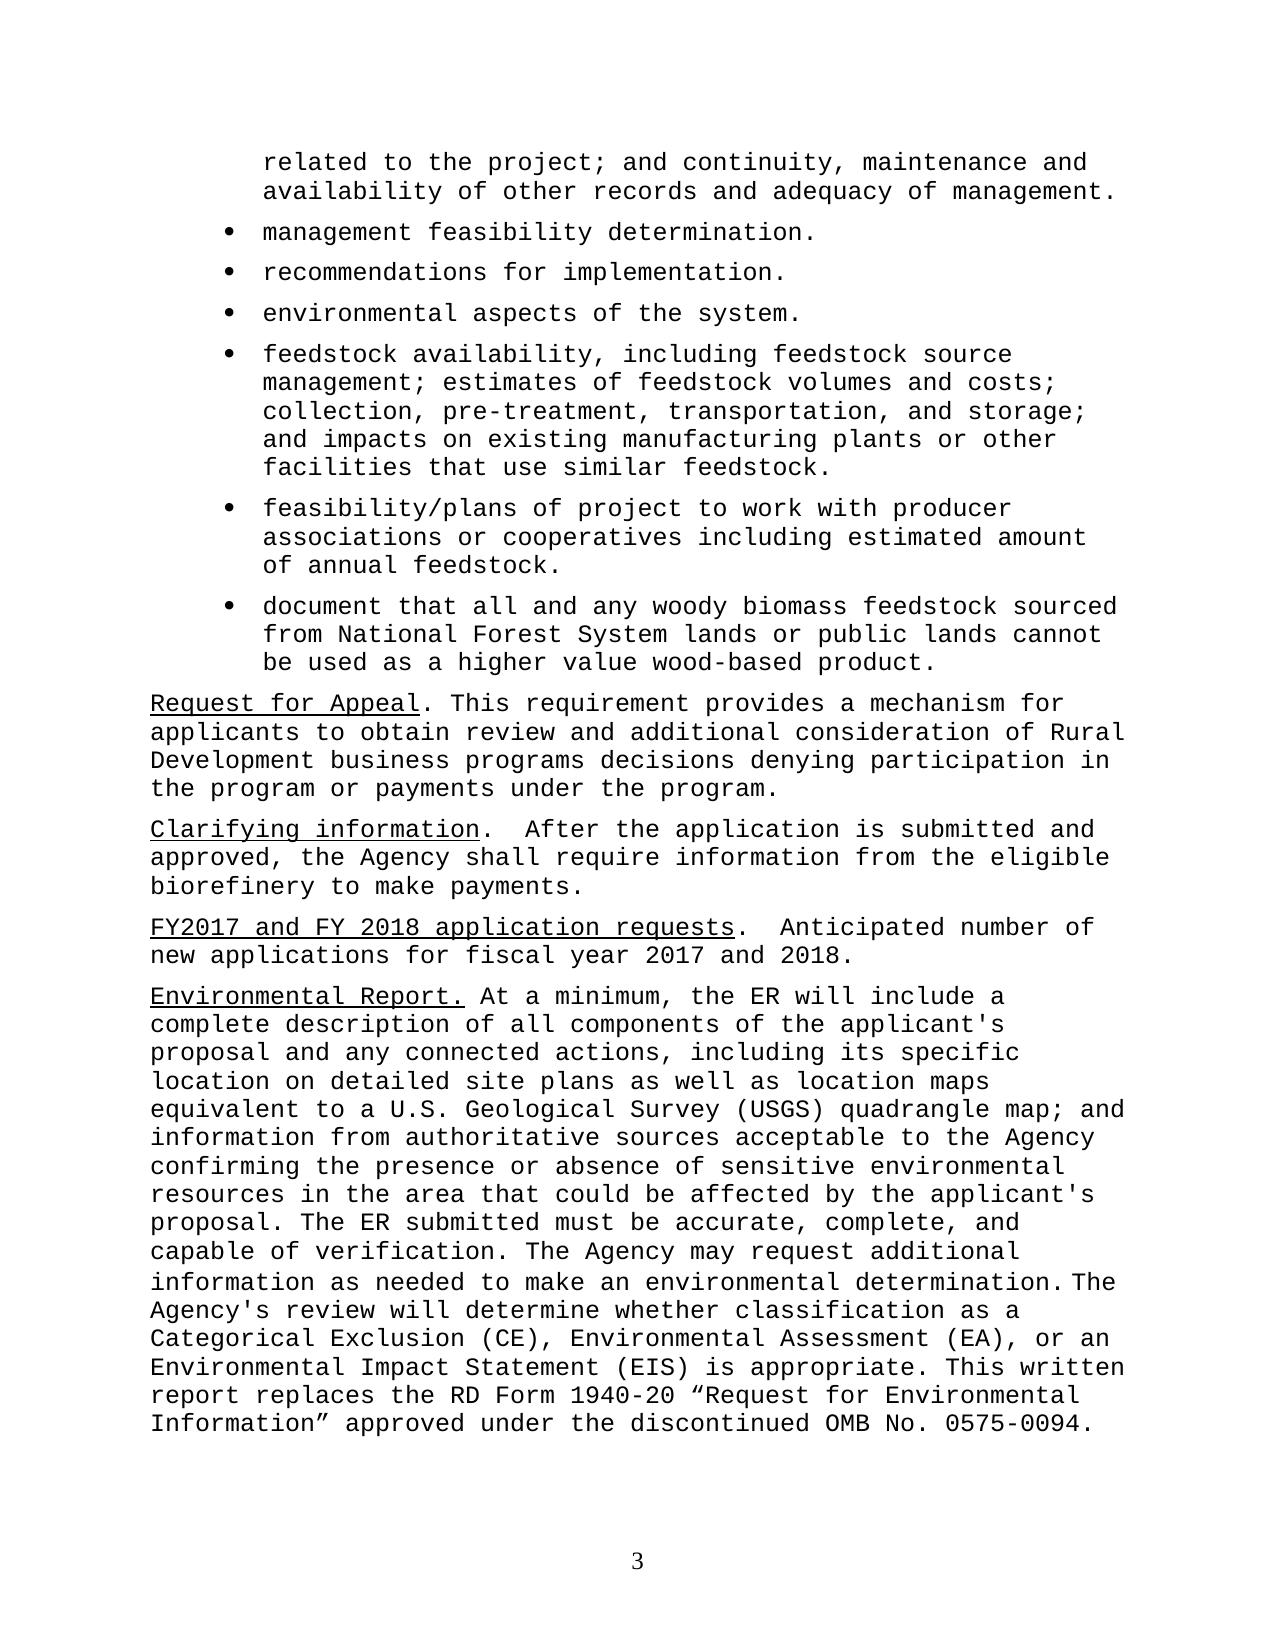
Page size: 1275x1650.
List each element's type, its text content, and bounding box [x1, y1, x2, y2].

text FY2017 and FY 2018 application requests. Anticipated number of new applications for fiscal year 2017 and 2018. [150, 914, 1125, 971]
list feasibility/plans of project to work with producer associations or cooperatives including estimated amount of annual feedstock. [225, 496, 1125, 581]
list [225, 150, 1125, 207]
list management feasibility determination. [225, 219, 1125, 247]
list recommendations for implementation. [225, 260, 1125, 288]
list environmental aspects of the system. [225, 301, 1125, 329]
text Request for Appeal. This requirement provides a mechanism for applicants to obtain review and additional consideration of Rural Development business programs decisions denying participation in the program or payments under the program. [150, 691, 1125, 804]
list document that all and any woody biomass feedstock sourced from National Forest System lands or public lands cannot be used as a higher value wood-based product. [225, 593, 1125, 678]
text Clarifying information. After the application is submitted and approved, the Agency shall require information from the eligible biorefinery to make payments. [150, 817, 1125, 902]
list feedstock availability, including feedstock source management; estimates of feedstock volumes and costs; collection, pre-treatment, transportation, and storage; and impacts on existing manufacturing plants or other facilities that use similar feedstock. [225, 342, 1125, 483]
text Environmental Report. At a minimum, the ER will include a complete description of all components of the applicant's proposal and any connected actions, including its specific location on detailed site plans as well as location maps equivalent to a U.S. Geological Survey (USGS) quadrangle map; and information from authoritative sources acceptable to the Agency confirming the presence or absence of sensitive environmental resources in the area that could be affected by the applicant's proposal. The ER submitted must be accurate, complete, and capable of verification. The Agency may request additional information as needed to make an environmental determination. The Agency's review will determine whether classification as a Categorical Exclusion (CE), Environmental Assessment (EA), or an Environmental Impact Statement (EIS) is appropriate. This written report replaces the RD Form 1940-20 “Request for Environmental Information” approved under the discontinued OMB No. 0575-0094. [150, 983, 1125, 1439]
